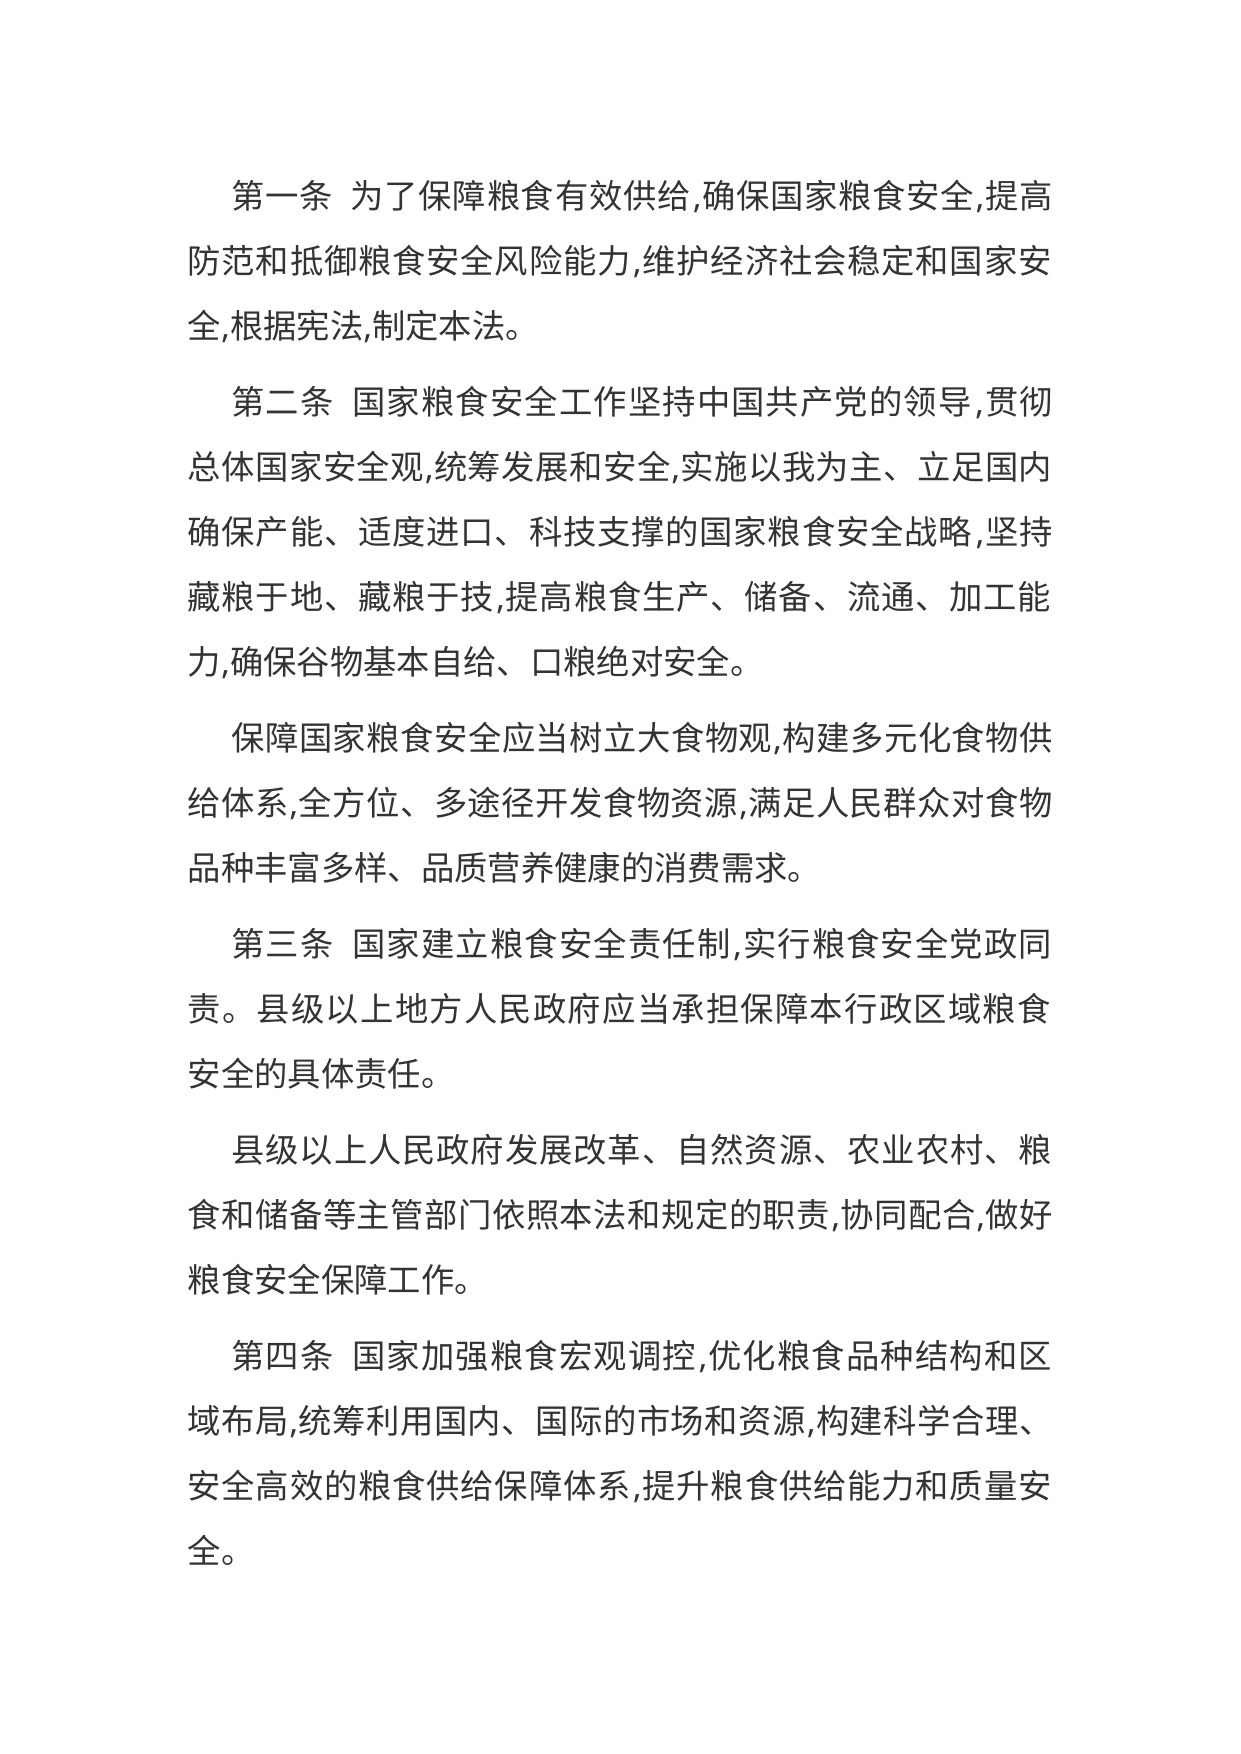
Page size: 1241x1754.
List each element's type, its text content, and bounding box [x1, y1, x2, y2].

text 第四条 国家加强粮食宏观调控,优化粮食品种结构和区域布局,统筹利用国内、国际的市场和资源,构建科学合理、安全高效的粮食供给保障体系,提升粮食供给能力和质量安全。 [187, 1322, 1053, 1582]
text 第二条 国家粮食安全工作坚持中国共产党的领导,贯彻总体国家安全观,统筹发展和安全,实施以我为主、立足国内、确保产能、适度进口、科技支撑的国家粮食安全战略,坚持藏粮于地、藏粮于技,提高粮食生产、储备、流通、加工能力,确保谷物基本自给、口粮绝对安全。 [187, 368, 1053, 693]
text 第一条 为了保障粮食有效供给,确保国家粮食安全,提高防范和抵御粮食安全风险能力,维护经济社会稳定和国家安全,根据宪法,制定本法。 [187, 162, 1053, 357]
text 第三条 国家建立粮食安全责任制,实行粮食安全党政同责。县级以上地方人民政府应当承担保障本行政区域粮食安全的具体责任。 [187, 910, 1053, 1105]
text 县级以上人民政府发展改革、自然资源、农业农村、粮食和储备等主管部门依照本法和规定的职责,协同配合,做好粮食安全保障工作。 [187, 1116, 1053, 1311]
text 保障国家粮食安全应当树立大食物观,构建多元化食物供给体系,全方位、多途径开发食物资源,满足人民群众对食物品种丰富多样、品质营养健康的消费需求。 [187, 704, 1053, 899]
